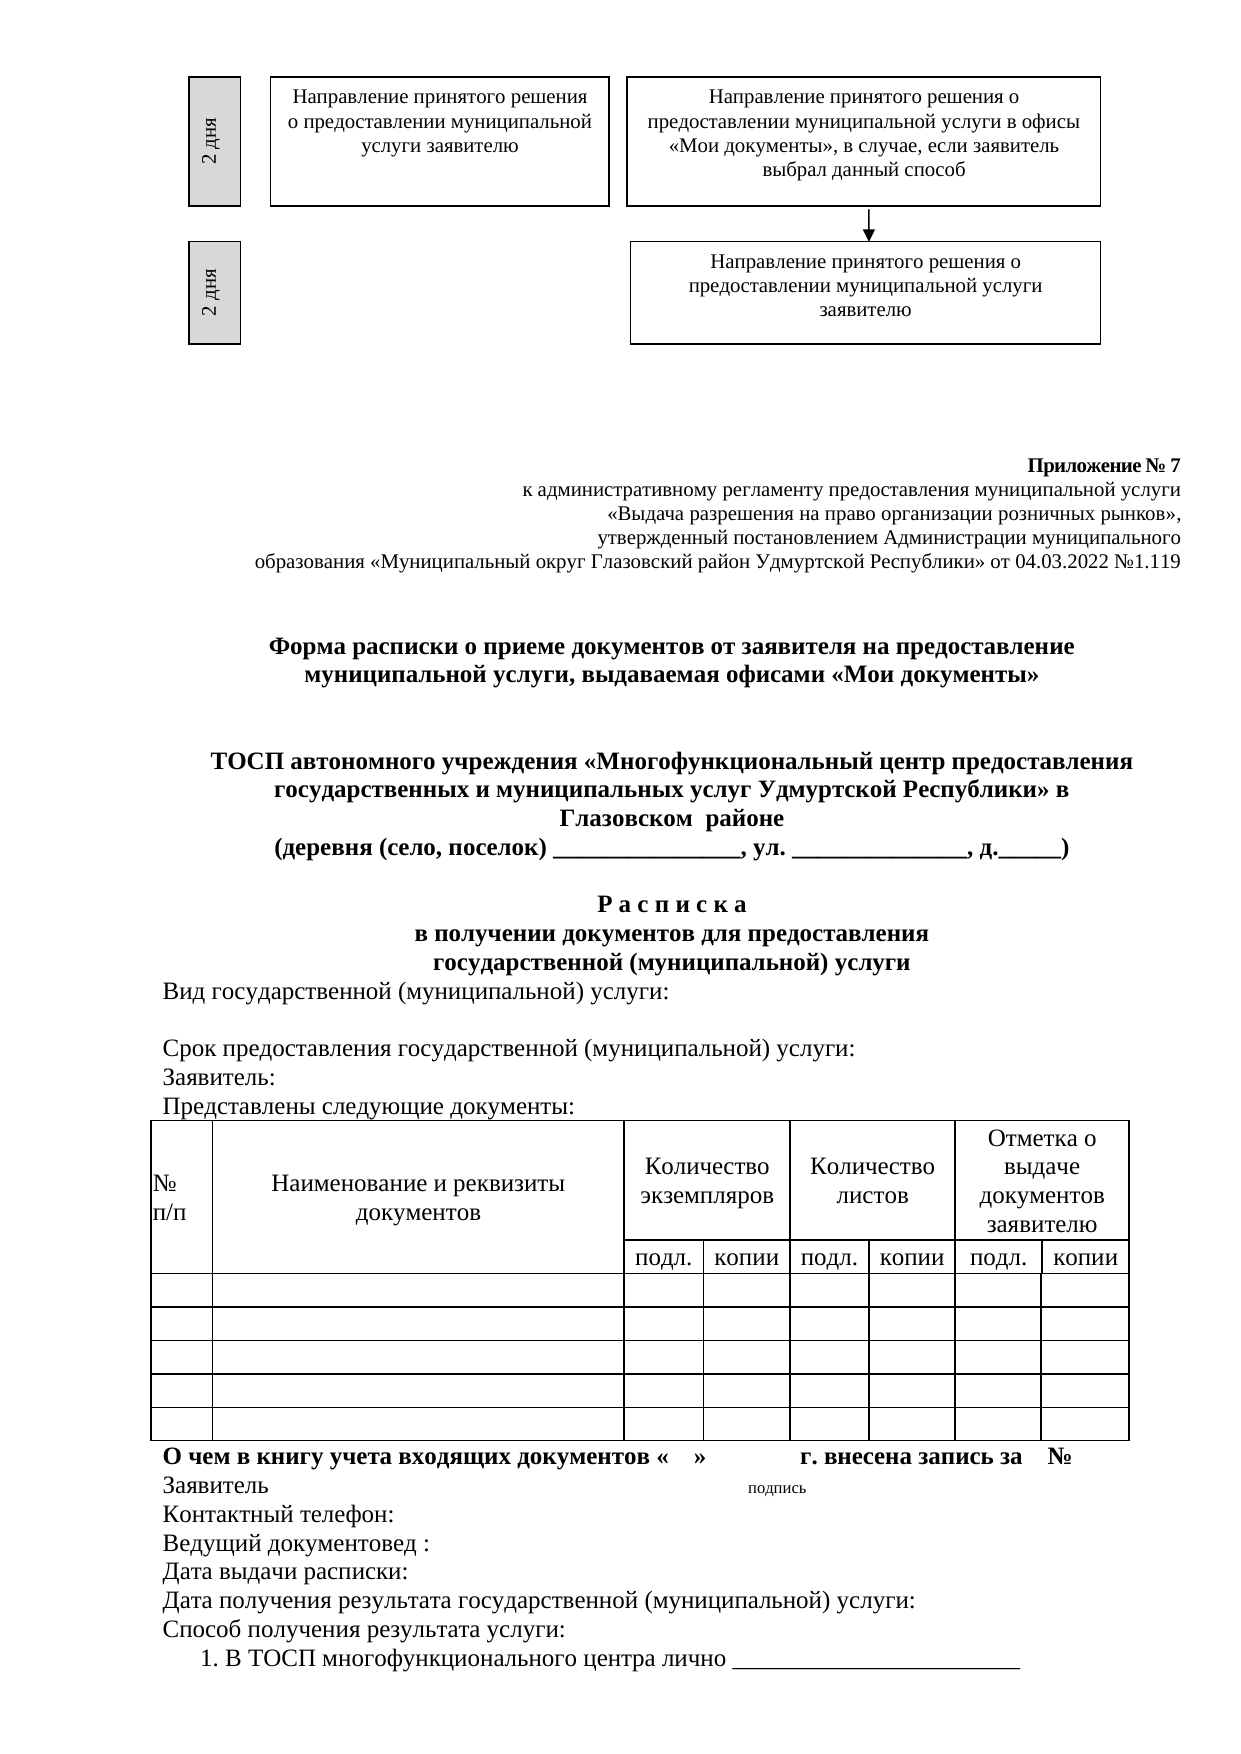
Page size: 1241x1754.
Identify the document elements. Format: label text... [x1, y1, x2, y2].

text Ведущий документовед : [162, 1528, 1181, 1556]
text утвержденный постановлением Администрации муниципального [162, 525, 1181, 549]
table_cell [870, 1408, 954, 1440]
table_cell [791, 1375, 868, 1406]
table_cell [625, 1274, 703, 1306]
table_cell [152, 1274, 212, 1306]
table_cell копии [704, 1241, 789, 1273]
table_cell [704, 1375, 789, 1406]
table_cell подл. [791, 1241, 868, 1273]
text Вид государственной (муниципальной) услуги: [162, 976, 1181, 1004]
table_cell [870, 1274, 954, 1306]
table_cell [870, 1308, 954, 1339]
table_cell подл. [956, 1241, 1041, 1273]
text к административному регламенту предоставления муниципальной услуги [162, 477, 1181, 501]
table_cell [1042, 1308, 1128, 1339]
text государственной (муниципальной) услуги [162, 947, 1181, 976]
table_cell [213, 1341, 623, 1373]
table_header Количество листов [791, 1121, 954, 1239]
table_cell [956, 1341, 1040, 1373]
table_cell копии [870, 1241, 954, 1273]
text Форма расписки о приеме документов от заявителя на предоставление [162, 631, 1181, 659]
table_cell [213, 1274, 623, 1306]
text О чем в книгу учета входящих документов « » г. внесена запись за № [162, 1441, 1181, 1470]
text Представлены следующие документы: [162, 1091, 1181, 1119]
table_cell [152, 1375, 212, 1406]
table_cell [625, 1341, 703, 1373]
text образования «Муниципальный округ Глазовский район Удмуртской Республики» от 04.03.2022 №1.119 [162, 549, 1181, 573]
table_cell копии [1043, 1241, 1128, 1273]
table_header Отметка о выдаче документов заявителю [956, 1121, 1128, 1239]
table_cell [152, 1408, 212, 1440]
text (деревня (село, поселок) _______________, ул. ______________, д._____) [162, 832, 1181, 861]
table_cell [213, 1375, 623, 1406]
text Дата получения результата государственной (муниципальной) услуги: [162, 1585, 1181, 1614]
text Заявитель: [162, 1062, 1181, 1091]
table_cell [1042, 1408, 1128, 1440]
table_cell [152, 1341, 212, 1373]
table_cell [213, 1308, 623, 1339]
table_cell подл. [625, 1241, 703, 1273]
text ТОСП автономного учреждения «Многофункциональный центр предоставления государственных и муниципальных услуг Удмуртской Республики» в [162, 746, 1181, 803]
table_cell [956, 1375, 1040, 1406]
table_cell [791, 1341, 868, 1373]
table_cell [704, 1274, 789, 1306]
table_cell [152, 1308, 212, 1339]
text Глазовском районе [162, 803, 1181, 832]
table_cell [956, 1408, 1040, 1440]
table_cell [791, 1308, 868, 1339]
text Срок предоставления государственной (муниципальной) услуги: [162, 1033, 1181, 1062]
table_cell [625, 1308, 703, 1339]
table_cell [956, 1308, 1040, 1339]
text Способ получения результата услуги: [162, 1614, 1181, 1643]
text Приложение № 7 [162, 453, 1181, 477]
table_cell [704, 1341, 789, 1373]
text 1.​ В ТОСП многофункционального центра лично _______________________ [200, 1643, 1181, 1671]
text Заявитель подпись [162, 1470, 1181, 1499]
table_cell [213, 1408, 623, 1440]
table_header Наименование и реквизиты документов [213, 1121, 623, 1273]
text Контактный телефон: [162, 1499, 1181, 1528]
table_header № п/п [152, 1121, 212, 1273]
text Дата выдачи расписки: [162, 1556, 1181, 1585]
table_header Количество экземпляров [625, 1121, 789, 1239]
table_cell [791, 1408, 868, 1440]
table_cell [704, 1408, 789, 1440]
table_cell [870, 1375, 954, 1406]
text в получении документов для предоставления [162, 918, 1181, 947]
table_cell [1042, 1375, 1128, 1406]
table_cell [625, 1375, 703, 1406]
table_cell [791, 1274, 868, 1306]
text Р а с п и с к а [162, 889, 1181, 918]
table_cell [1042, 1274, 1128, 1306]
table_cell [704, 1308, 789, 1339]
table_cell [870, 1341, 954, 1373]
table_cell [625, 1408, 703, 1440]
text «Выдача разрешения на право организации розничных рынков», [162, 501, 1181, 525]
table_cell [1042, 1341, 1128, 1373]
table_cell [956, 1274, 1040, 1306]
text муниципальной услуги, выдаваемая офисами «Мои документы» [162, 659, 1181, 688]
